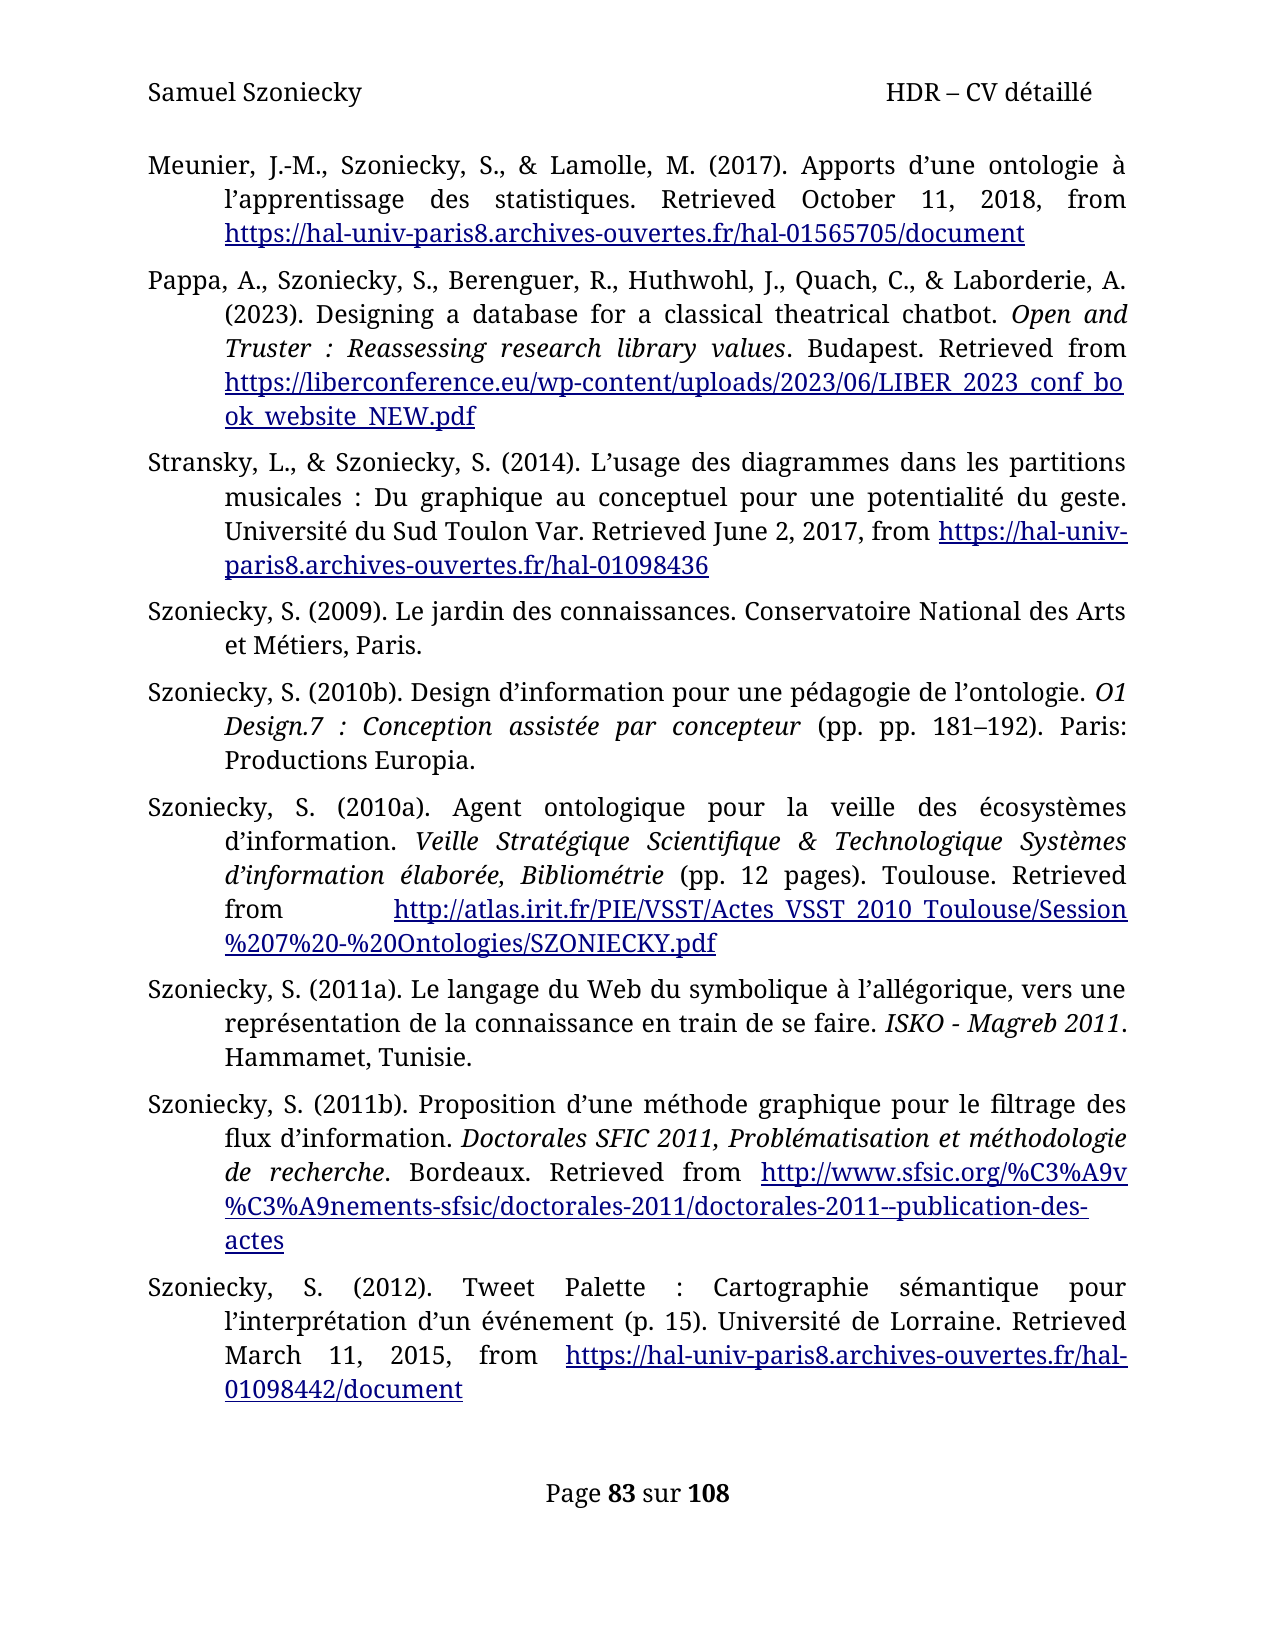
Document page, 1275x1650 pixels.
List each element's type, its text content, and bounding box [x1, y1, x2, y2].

text Szoniecky, S. (2010b). Design d’information pour une pédagogie de l’ontologie. O1 Design.7 : Conception assistée par concepteur (pp. pp. 181–192). Paris: Productions Europia. [148, 674, 1127, 777]
text Szoniecky, S. (2011b). Proposition d’une méthode graphique pour le filtrage des flux d’information. Doctorales SFIC 2011, Problématisation et méthodologie de recherche. Bordeaux. Retrieved from http://www.sfsic.org/%C3%A9v%C3%A9nements-sfsic/doctorales-2011/doctorales-2011--publication-des-actes [148, 1087, 1127, 1257]
text Szoniecky, S. (2011a). Le langage du Web du symbolique à l’allégorique, vers une représentation de la connaissance en train de se faire. ISKO - Magreb 2011. Hammamet, Tunisie. [148, 972, 1127, 1074]
text Szoniecky, S. (2010a). Agent ontologique pour la veille des écosystèmes d’information. Veille Stratégique Scientifique & Technologique Systèmes d’information élaborée, Bibliométrie (pp. 12 pages). Toulouse. Retrieved from http://atlas.irit.fr/PIE/VSST/Actes_VSST_2010_Toulouse/Session%207%20-%20Ontologies/SZONIECKY.pdf [148, 789, 1127, 959]
text Meunier, J.-M., Szoniecky, S., & Lamolle, M. (2017). Apports d’une ontologie à l’apprentissage des statistiques. Retrieved October 11, 2018, from https://hal-univ-paris8.archives-ouvertes.fr/hal-01565705/document [148, 148, 1127, 250]
text Stransky, L., & Szoniecky, S. (2014). L’usage des diagrammes dans les partitions musicales : Du graphique au conceptuel pour une potentialité du geste. Université du Sud Toulon Var. Retrieved June 2, 2017, from https://hal-univ-paris8.archives-ouvertes.fr/hal-01098436 [148, 445, 1127, 581]
text Pappa, A., Szoniecky, S., Berenguer, R., Huthwohl, J., Quach, C., & Laborderie, A. (2023). Designing a database for a classical theatrical chatbot. Open and Truster : Reassessing research library values. Budapest. Retrieved from https://liberconference.eu/wp-content/uploads/2023/06/LIBER_2023_conf_book_website_NEW.pdf [148, 262, 1127, 433]
text Szoniecky, S. (2009). Le jardin des connaissances. Conservatoire National des Arts et Métiers, Paris. [148, 594, 1127, 662]
text Szoniecky, S. (2012). Tweet Palette : Cartographie sémantique pour l’interprétation d’un événement (p. 15). Université de Lorraine. Retrieved March 11, 2015, from https://hal-univ-paris8.archives-ouvertes.fr/hal-01098442/document [148, 1269, 1127, 1406]
